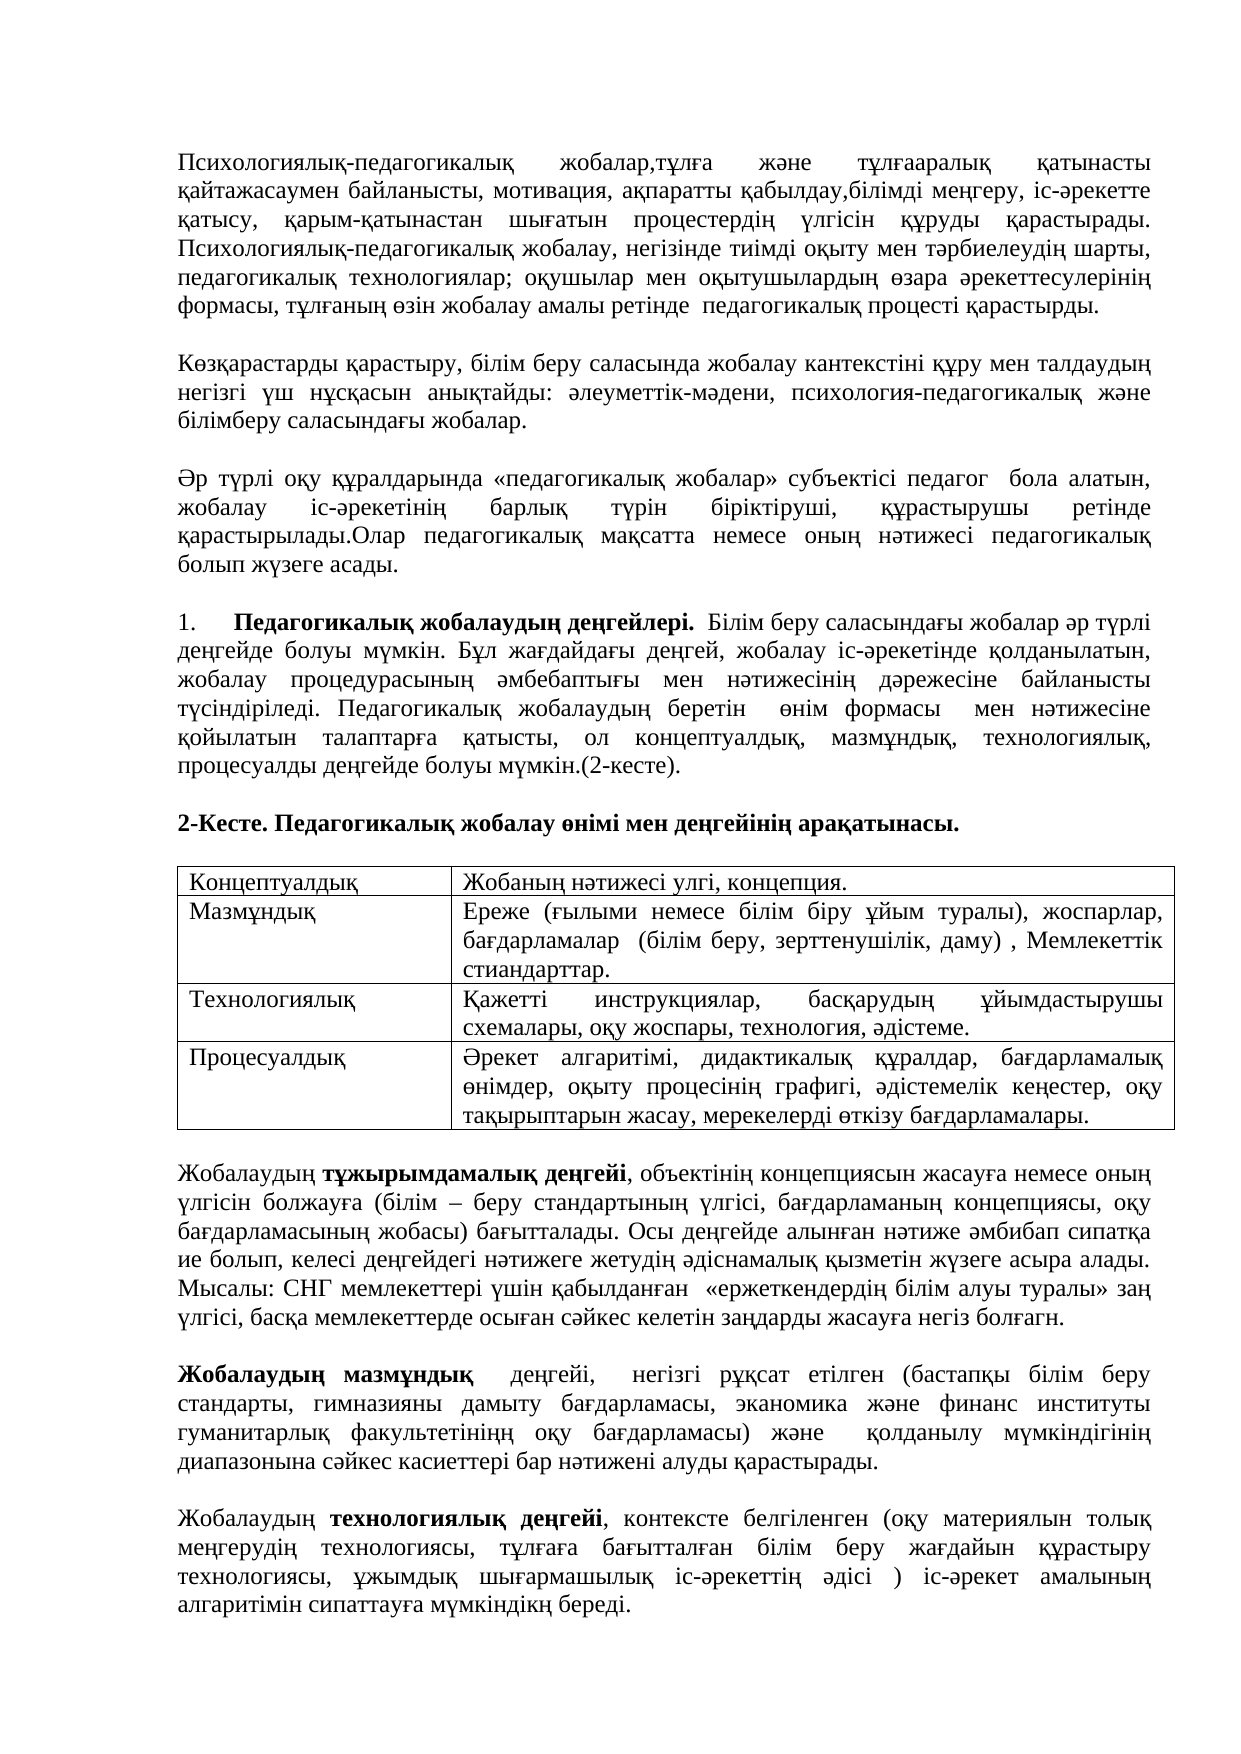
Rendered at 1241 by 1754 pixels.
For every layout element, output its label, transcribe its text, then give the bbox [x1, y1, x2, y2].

table_header Концептуалдық [178, 867, 451, 895]
text Психологиялық-педагогикалық жобалар,тұлға және тұлғааралық қатынасты қайтажасаумен байланысты, мотивация, ақпаратты қабылдау,білімді меңгеру, іс-әрекетте қатысу, қарым-қатынастан шығатын процестердің үлгісін құруды қарастырады. Психологиялық-педагогикалық жобалау, негізінде тиімді оқыту мен тәрбиелеудің шарты, педагогикалық технологиялар; оқушылар мен оқытушылардың өзара әрекеттесулерінің формасы, тұлғаның өзін жобалау амалы ретінде педагогикалық процесті қарастырды. [177, 147, 1152, 319]
table_cell Ереже (ғылыми немесе білім біру ұйым туралы), жоспарлар, бағдарламалар (білім беру, зерттенушілік, даму) , Мемлекеттік стиандарттар. [452, 896, 1174, 983]
text Жобалаудың технологиялық деңгейі, контексте белгіленген (оқу материялын толық меңгерудің технологиясы, тұлғаға бағытталған білім беру жағдайын құрастыру технологиясы, ұжымдық шығармашылық іс-әрекеттің әдісі ) іс-әрекет амалының алгаритімін сипаттауға мүмкіндікң береді. [177, 1503, 1152, 1618]
text Әр түрлі оқу құралдарында «педагогикалық жобалар» субъектісі педагог бола алатын, жобалау іс-әрекетінің барлық түрін біріктіруші, құрастырушы ретінде қарастырылады.Олар педагогикалық мақсатта немесе оның нәтижесі педагогикалық болып жүзеге асады. [177, 463, 1152, 578]
text 2-Кесте. Педагогикалық жобалау өнімі мен деңгейінің арақатынасы. [177, 808, 1152, 837]
table_cell Процесуалдық [178, 1042, 451, 1128]
table_cell Әрекет алгаритімі, дидактикалық құралдар, бағдарламалық өнімдер, оқыту процесінің графигі, әдістемелік кеңестер, оқу тақырыптарын жасау, мерекелерді өткізу бағдарламалары. [452, 1042, 1174, 1128]
text Жобалаудың мазмұндық деңгейі, негізгі рұқсат етілген (бастапқы білім беру стандарты, гимназияны дамыту бағдарламасы, эканомика және финанс институты гуманитарлық факультетініңң оқу бағдарламасы) және қолданылу мүмкіндігінің диапазонына сәйкес касиеттері бар нәтижені алуды қарастырады. [177, 1359, 1152, 1474]
table_cell Мазмұндық [178, 896, 451, 983]
table_cell Қажетті инструкциялар, басқарудың ұйымдастырушы схемалары, оқу жоспары, технология, әдістеме. [452, 984, 1174, 1041]
text Көзқарастарды қарастыру, білім беру саласында жобалау кантекстіні құру мен талдаудың негізгі үш нұсқасын анықтайды: әлеуметтік-мәдени, психология-педагогикалық және білімберу саласындағы жобалар. [177, 348, 1152, 434]
table_cell Технологиялық [178, 984, 451, 1041]
table_header Жобаның нәтижесі улгі, концепция. [452, 867, 1174, 895]
list Педагогикалық жобалаудың деңгейлері. Білім беру саласындағы жобалар әр түрлі деңгейде болуы мүмкін. Бұл жағдайдағы деңгей, жобалау іс-әрекетінде қолданылатын, жобалау процедурасының әмбебаптығы мен нәтижесінің дәрежесіне байланысты түсіндіріледі. Педагогикалық жобалаудың беретін өнім формасы мен нәтижесіне қойылатын талаптарға қатысты, ол концептуалдық, мазмұндық, технологиялық, процесуалды деңгейде болуы мүмкін.(2-кесте). [177, 607, 1152, 779]
text Жобалаудың тұжырымдамалық деңгейі, объектінің концепциясын жасауға немесе оның үлгісін болжауға (білім – беру стандартының үлгісі, бағдарламаның концепциясы, оқу бағдарламасының жобасы) бағытталады. Осы деңгейде алынған нәтиже әмбибап сипатқа ие болып, келесі деңгейдегі нәтижеге жетудің әдіснамалық қызметін жүзеге асыра алады. Мысалы: СНГ мемлекеттері үшін қабылданған «ержеткендердің білім алуы туралы» заң үлгісі, басқа мемлекеттерде осыған сәйкес келетін заңдарды жасауға негіз болғагн. [177, 1158, 1152, 1331]
